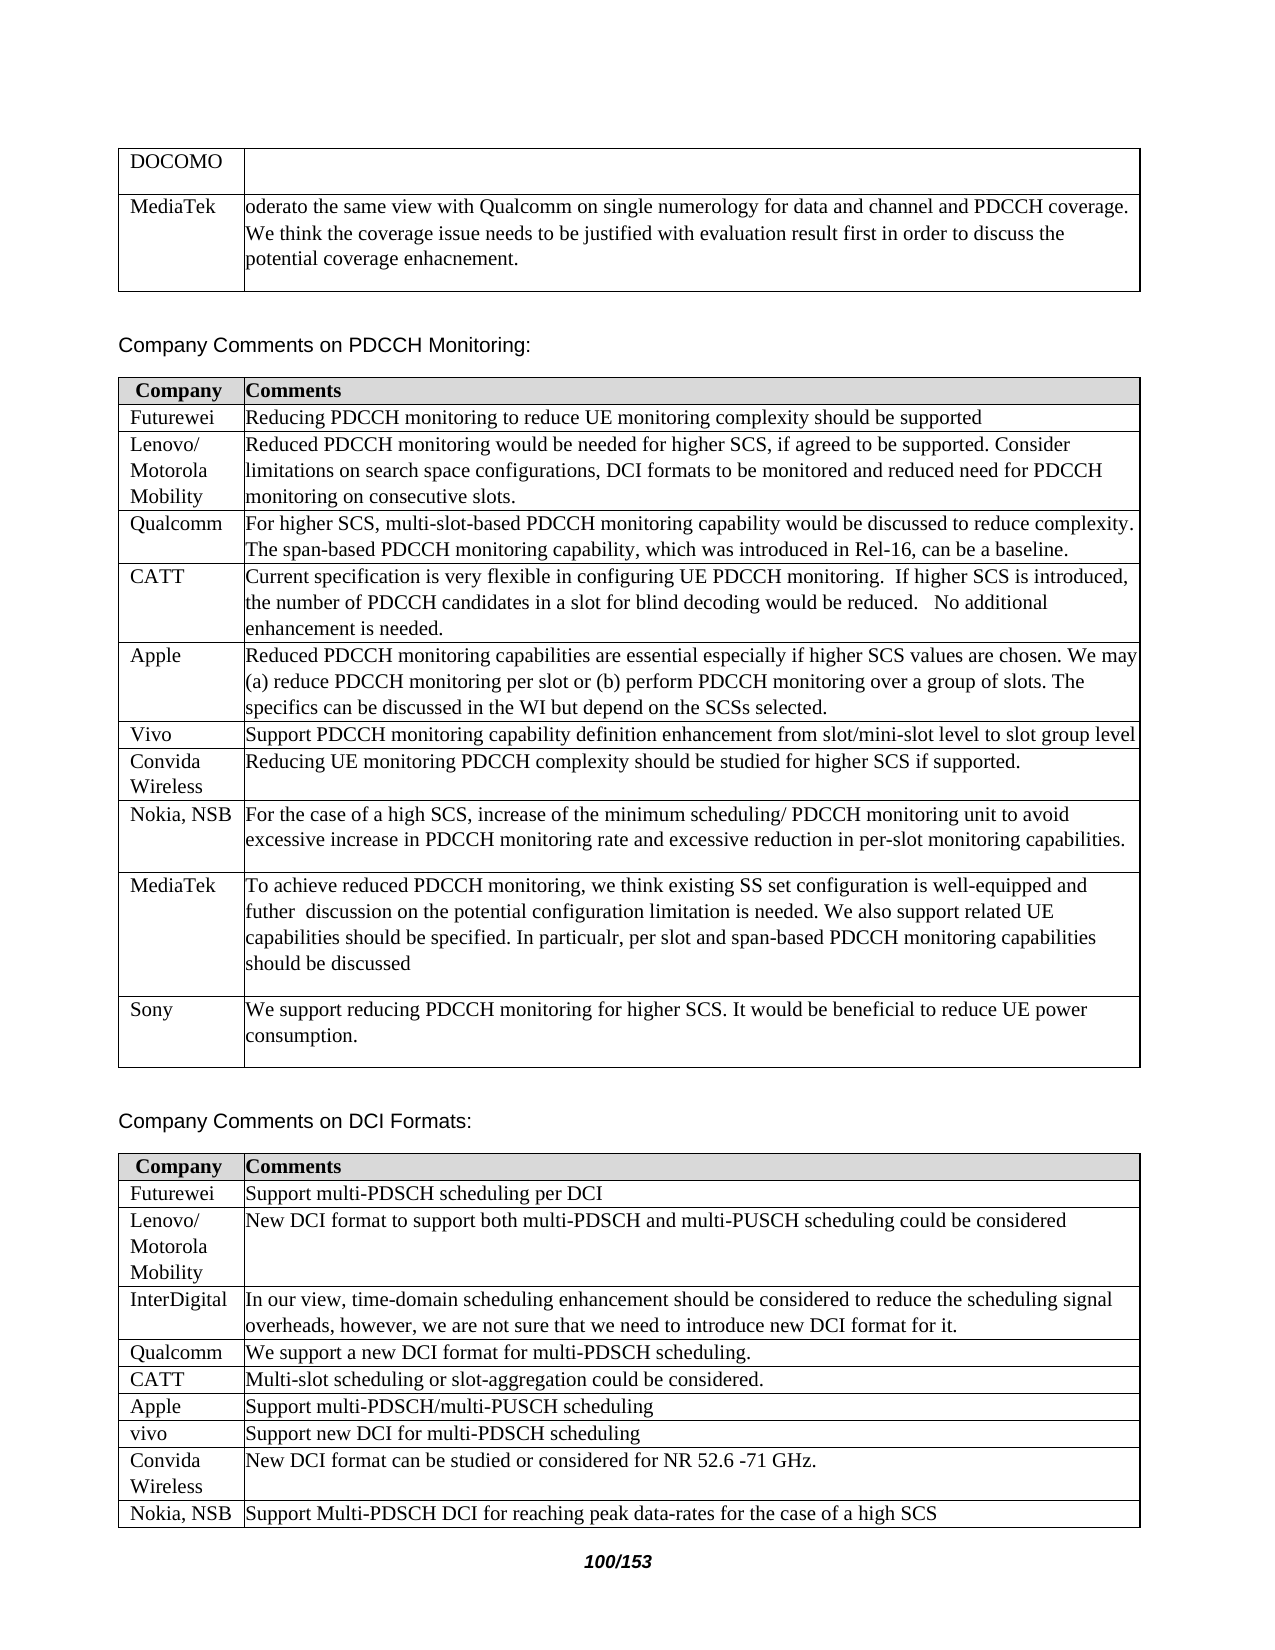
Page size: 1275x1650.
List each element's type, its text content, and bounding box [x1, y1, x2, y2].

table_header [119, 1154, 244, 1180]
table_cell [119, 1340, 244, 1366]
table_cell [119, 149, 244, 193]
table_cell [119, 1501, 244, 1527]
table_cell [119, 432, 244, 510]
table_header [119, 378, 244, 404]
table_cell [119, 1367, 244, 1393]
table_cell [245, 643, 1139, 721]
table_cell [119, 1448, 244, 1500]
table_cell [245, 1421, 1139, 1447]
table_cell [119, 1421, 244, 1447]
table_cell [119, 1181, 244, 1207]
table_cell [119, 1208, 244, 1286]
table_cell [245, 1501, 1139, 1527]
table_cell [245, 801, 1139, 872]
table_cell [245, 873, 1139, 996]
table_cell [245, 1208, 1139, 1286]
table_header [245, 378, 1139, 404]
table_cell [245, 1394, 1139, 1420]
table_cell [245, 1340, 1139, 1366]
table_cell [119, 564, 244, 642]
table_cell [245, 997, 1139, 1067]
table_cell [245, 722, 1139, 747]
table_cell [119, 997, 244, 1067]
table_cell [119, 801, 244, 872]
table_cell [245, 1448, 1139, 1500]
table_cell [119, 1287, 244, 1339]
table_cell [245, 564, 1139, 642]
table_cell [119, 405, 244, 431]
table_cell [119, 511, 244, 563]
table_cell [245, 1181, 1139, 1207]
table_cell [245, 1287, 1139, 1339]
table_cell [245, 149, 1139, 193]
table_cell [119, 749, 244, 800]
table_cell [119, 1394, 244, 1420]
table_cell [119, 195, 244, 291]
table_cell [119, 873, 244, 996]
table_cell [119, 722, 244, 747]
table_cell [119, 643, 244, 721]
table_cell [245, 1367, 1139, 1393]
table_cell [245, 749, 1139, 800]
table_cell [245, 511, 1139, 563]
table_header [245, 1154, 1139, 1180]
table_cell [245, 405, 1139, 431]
subtitle Company Comments on PDCCH Monitoring: [118, 332, 1157, 356]
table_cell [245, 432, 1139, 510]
subtitle Company Comments on DCI Formats: [118, 1109, 1157, 1133]
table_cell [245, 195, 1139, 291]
